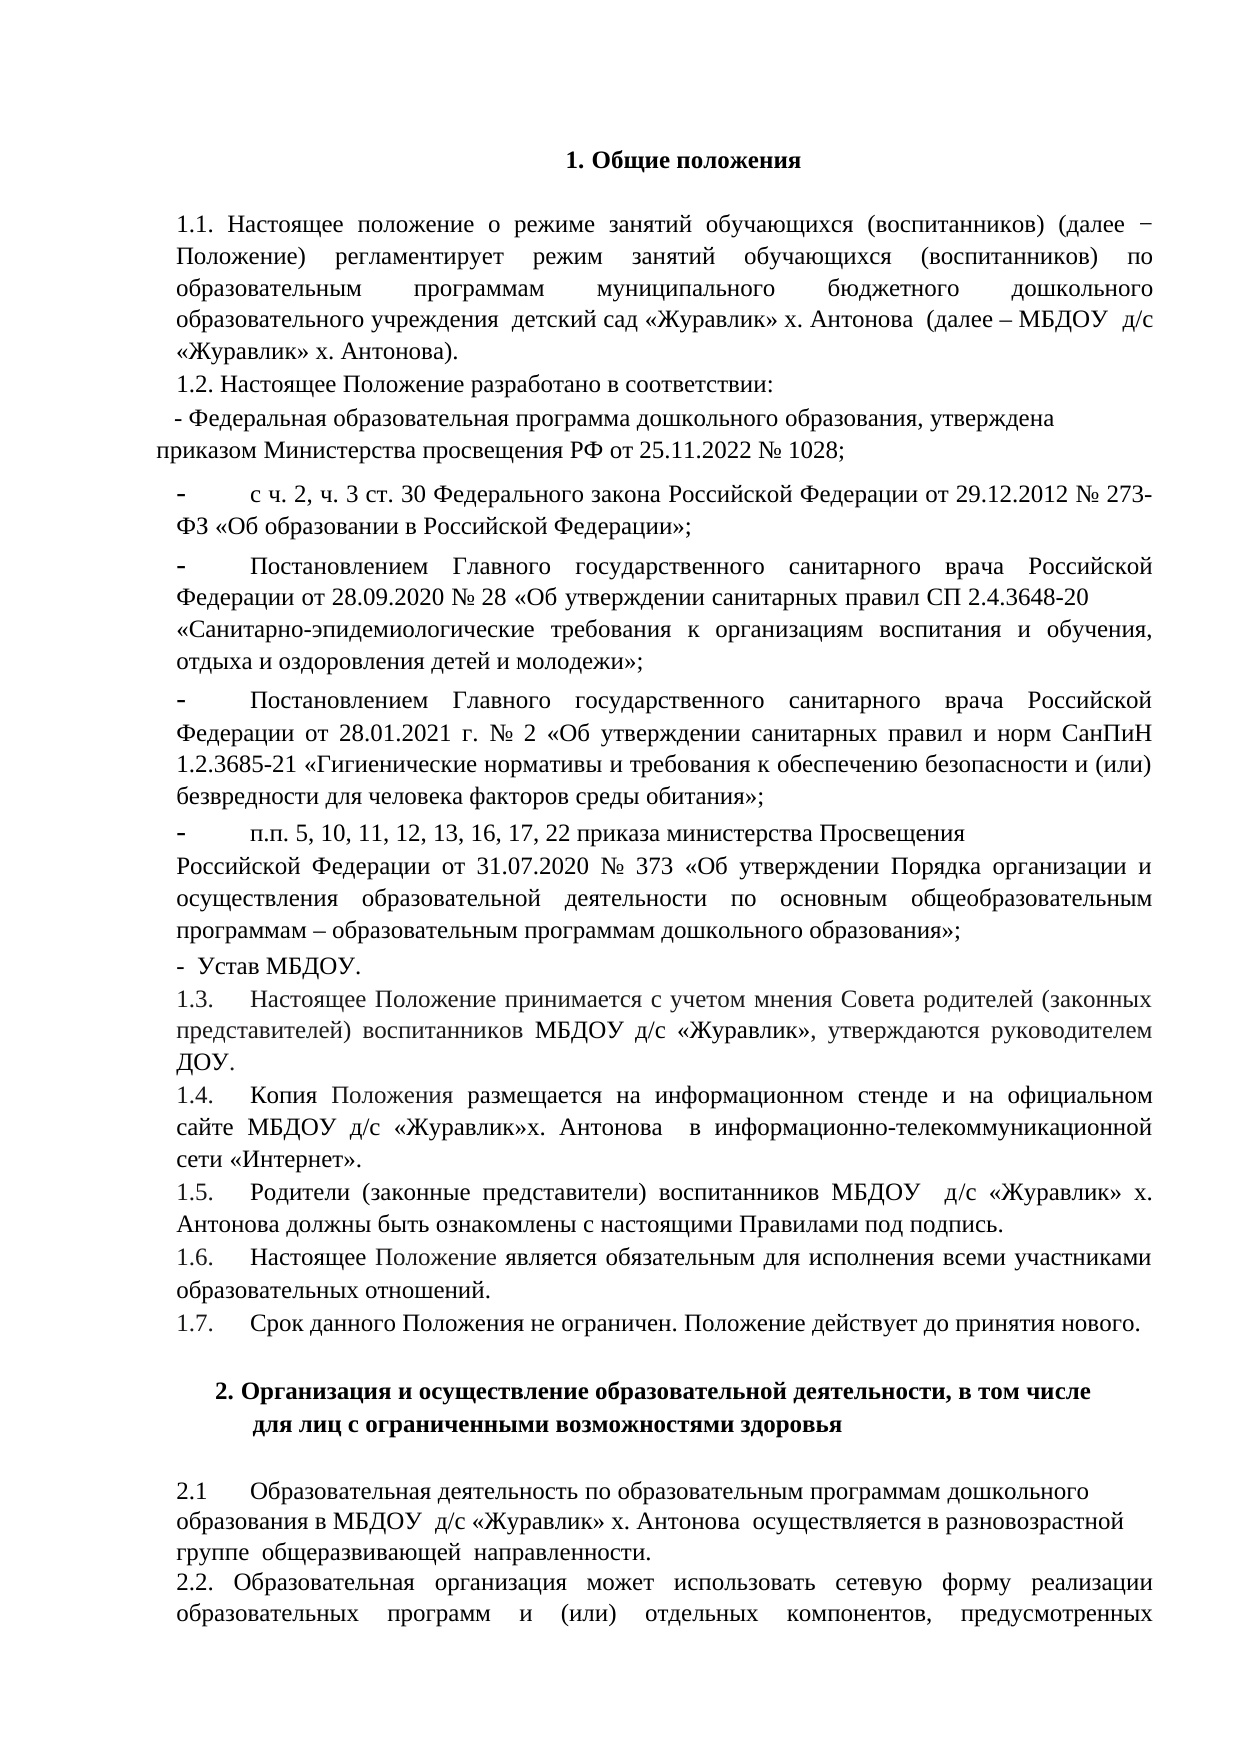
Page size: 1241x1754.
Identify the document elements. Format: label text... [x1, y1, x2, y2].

list Срок данного Положения не ограничен. Положение действует до принятия нового. [176, 1308, 1176, 1337]
list Настоящее Положение разработано в соответствии: [176, 369, 1176, 398]
list п.п. 5, 10, 11, 12, 13, 16, 17, 22 приказа министерства Просвещения [176, 814, 1176, 848]
text «Санитарно-эпидемиологические требования к организациям воспитания и обучения, отдыха и оздоровления детей и молодежи»; [176, 614, 1153, 674]
list Организация и осуществление образовательной деятельности, в том числе для лиц с ограниченными возможностями здоровья [215, 1376, 1137, 1438]
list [176, 1567, 1153, 1626]
text 2.1 Образовательная деятельность по образовательным программам дошкольного образования в МБДОУ д/с «Журавлик» х. Антонова осуществляется в разновозрастной группе общеразвивающей направленности. [176, 1476, 1153, 1566]
list Родители (законные представители) воспитанников МБДОУ д/с «Журавлик» х. Антонова должны быть ознакомлены с настоящими Правилами под подпись. [176, 1177, 1153, 1238]
list Настоящее положение о режиме занятий обучающихся (воспитанников) (далее − Положение) регламентирует режим занятий обучающихся (воспитанников) по образовательным программам муниципального бюджетного дошкольного образовательного учреждения детский сад «Журавлик» х. Антонова (далее – МБДОУ д/с «Журавлик» х. Антонова). [176, 209, 1153, 365]
list Настоящее Положение принимается с учетом мнения Совета родителей (законных представителей) воспитанников МБДОУ д/с «Журавлик», утверждаются руководителем ДОУ. [176, 984, 1152, 1076]
list Постановлением Главного государственного санитарного врача Российской Федерации от 28.09.2020 № 28 «Об утверждении санитарных правил СП 2.4.3648-20 [176, 547, 1153, 611]
list Настоящее Положение является обязательным для исполнения всеми участниками образовательных отношений. [176, 1242, 1152, 1303]
list Общие положения [565, 145, 1176, 174]
list с ч. 2, ч. 3 ст. 30 Федерального закона Российской Федерации от 29.12.2012 № 273- ФЗ «Об образовании в Российской Федерации»; [176, 476, 1153, 540]
text - Устав МБДОУ. [176, 951, 1152, 979]
list Копия Положения размещается на информационном стенде и на официальном сайте МБДОУ д/с «Журавлик»х. Антонова в информационно-телекоммуникационной сети «Интернет». [176, 1081, 1153, 1173]
list Постановлением Главного государственного санитарного врача Российской Федерации от 28.01.2021 г. № 2 «Об утверждении санитарных правил и норм СанПиН 1.2.3685-21 «Гигиенические нормативы и требования к обеспечению безопасности и (или) безвредности для человека факторов среды обитания»; [176, 681, 1152, 809]
text Российской Федерации от 31.07.2020 № 373 «Об утверждении Порядка организации и осуществления образовательной деятельности по основным общеобразовательным программам – образовательным программам дошкольного образования»; [176, 851, 1152, 944]
text - Федеральная образовательная программа дошкольного образования, утверждена приказом Министерства просвещения РФ от 25.11.2022 № 1028; [136, 403, 1123, 464]
